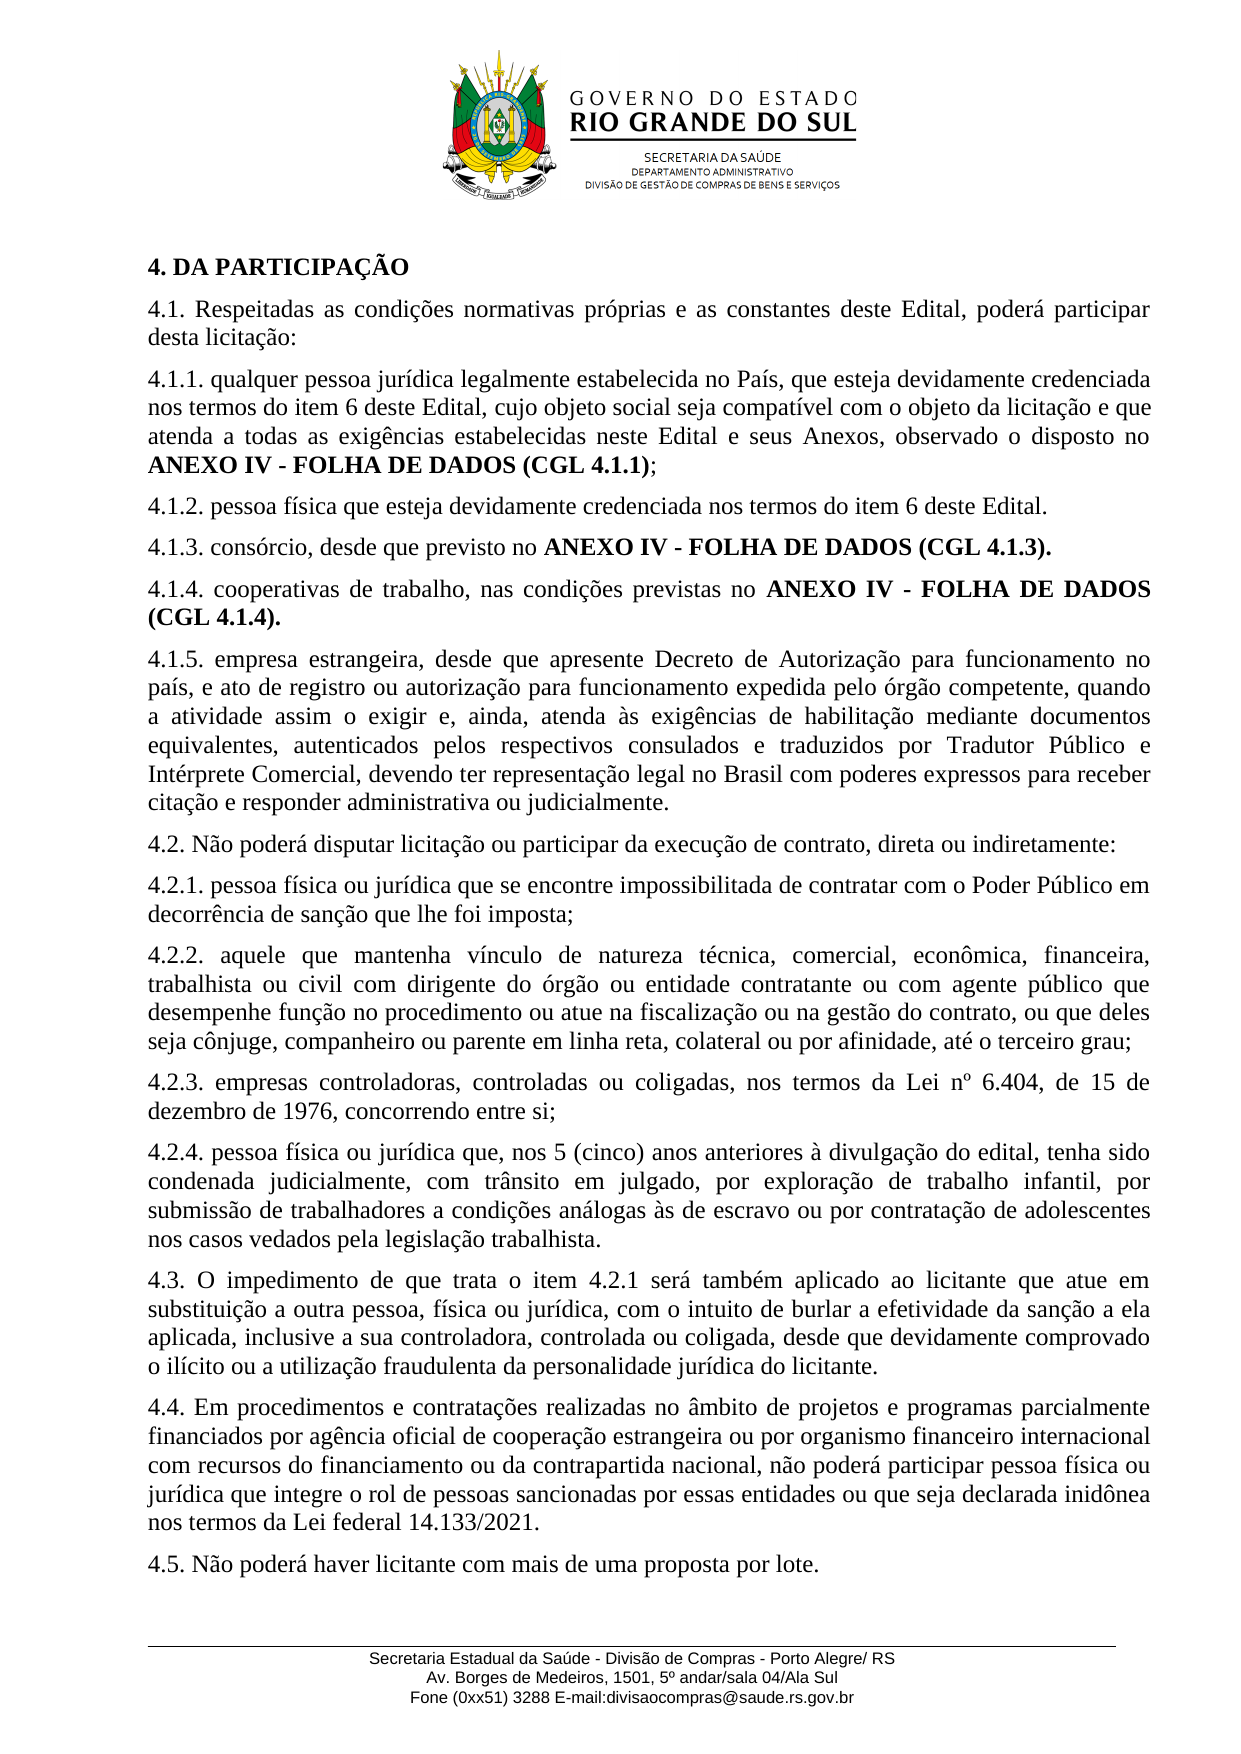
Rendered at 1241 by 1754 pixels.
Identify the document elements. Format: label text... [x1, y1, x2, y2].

text 4.5. Não poderá haver licitante com mais de uma proposta por lote. [148, 1549, 1152, 1577]
text 4.1.2. pessoa física que esteja devidamente credenciada nos termos do item 6 deste Edital. [148, 491, 1152, 520]
text 4.2.1. pessoa física ou jurídica que se encontre impossibilitada de contratar com o Poder Público em decorrência de sanção que lhe foi imposta; [148, 870, 1152, 927]
text 4.2.2. aquele que mantenha vínculo de natureza técnica, comercial, econômica, financeira, trabalhista ou civil com dirigente do órgão ou entidade contratante ou com agente público que desempenhe função no procedimento ou atue na fiscalização ou na gestão do contrato, ou que deles seja cônjuge, companheiro ou parente em linha reta, colateral ou por afinidade, até o terceiro grau; [148, 940, 1152, 1055]
picture [442, 50, 857, 200]
text 4.1.5. empresa estrangeira, desde que apresente Decreto de Autorização para funcionamento no país, e ato de registro ou autorização para funcionamento expedida pelo órgão competente, quando a atividade assim o exigir e, ainda, atenda às exigências de habilitação mediante documentos equivalentes, autenticados pelos respectivos consulados e traduzidos por Tradutor Público e Intérprete Comercial, devendo ter representação legal no Brasil com poderes expressos para receber citação e responder administrativa ou judicialmente. [148, 644, 1152, 816]
text 4.1.4. cooperativas de trabalho, nas condições previstas no ANEXO IV - FOLHA DE DADOS (CGL 4.1.4). [148, 574, 1152, 631]
text 4.4. Em procedimentos e contratações realizadas no âmbito de projetos e programas parcialmente financiados por agência oficial de cooperação estrangeira ou por organismo financeiro internacional com recursos do financiamento ou da contrapartida nacional, não poderá participar pessoa física ou jurídica que integre o rol de pessoas sancionadas por essas entidades ou que seja declarada inidônea nos termos da Lei federal 14.133/2021. [148, 1392, 1152, 1536]
text 4.2. Não poderá disputar licitação ou participar da execução de contrato, direta ou indiretamente: [148, 829, 1152, 857]
text 4.2.3. empresas controladoras, controladas ou coligadas, nos termos da Lei nº 6.404, de 15 de dezembro de 1976, concorrendo entre si; [148, 1067, 1152, 1125]
text 4.3. O impedimento de que trata o item 4.2.1 será também aplicado ao licitante que atue em substituição a outra pessoa, física ou jurídica, com o intuito de burlar a efetividade da sanção a ela aplicada, inclusive a sua controladora, controlada ou coligada, desde que devidamente comprovado o ilícito ou a utilização fraudulenta da personalidade jurídica do licitante. [148, 1265, 1152, 1380]
text 4. DA PARTICIPAÇÃO [148, 252, 1152, 281]
text 4.2.4. pessoa física ou jurídica que, nos 5 (cinco) anos anteriores à divulgação do edital, tenha sido condenada judicialmente, com trânsito em julgado, por exploração de trabalho infantil, por submissão de trabalhadores a condições análogas às de escravo ou por contratação de adolescentes nos casos vedados pela legislação trabalhista. [148, 1137, 1152, 1252]
text 4.1. Respeitadas as condições normativas próprias e as constantes deste Edital, poderá participar desta licitação: [148, 294, 1152, 351]
text 4.1.3. consórcio, desde que previsto no ANEXO IV - FOLHA DE DADOS (CGL 4.1.3). [148, 532, 1152, 561]
text 4.1.1. qualquer pessoa jurídica legalmente estabelecida no País, que esteja devidamente credenciada nos termos do item 6 deste Edital, cujo objeto social seja compatível com o objeto da licitação e que atenda a todas as exigências estabelecidas neste Edital e seus Anexos, observado o disposto no ANEXO IV - FOLHA DE DADOS (CGL 4.1.1); [148, 364, 1152, 479]
